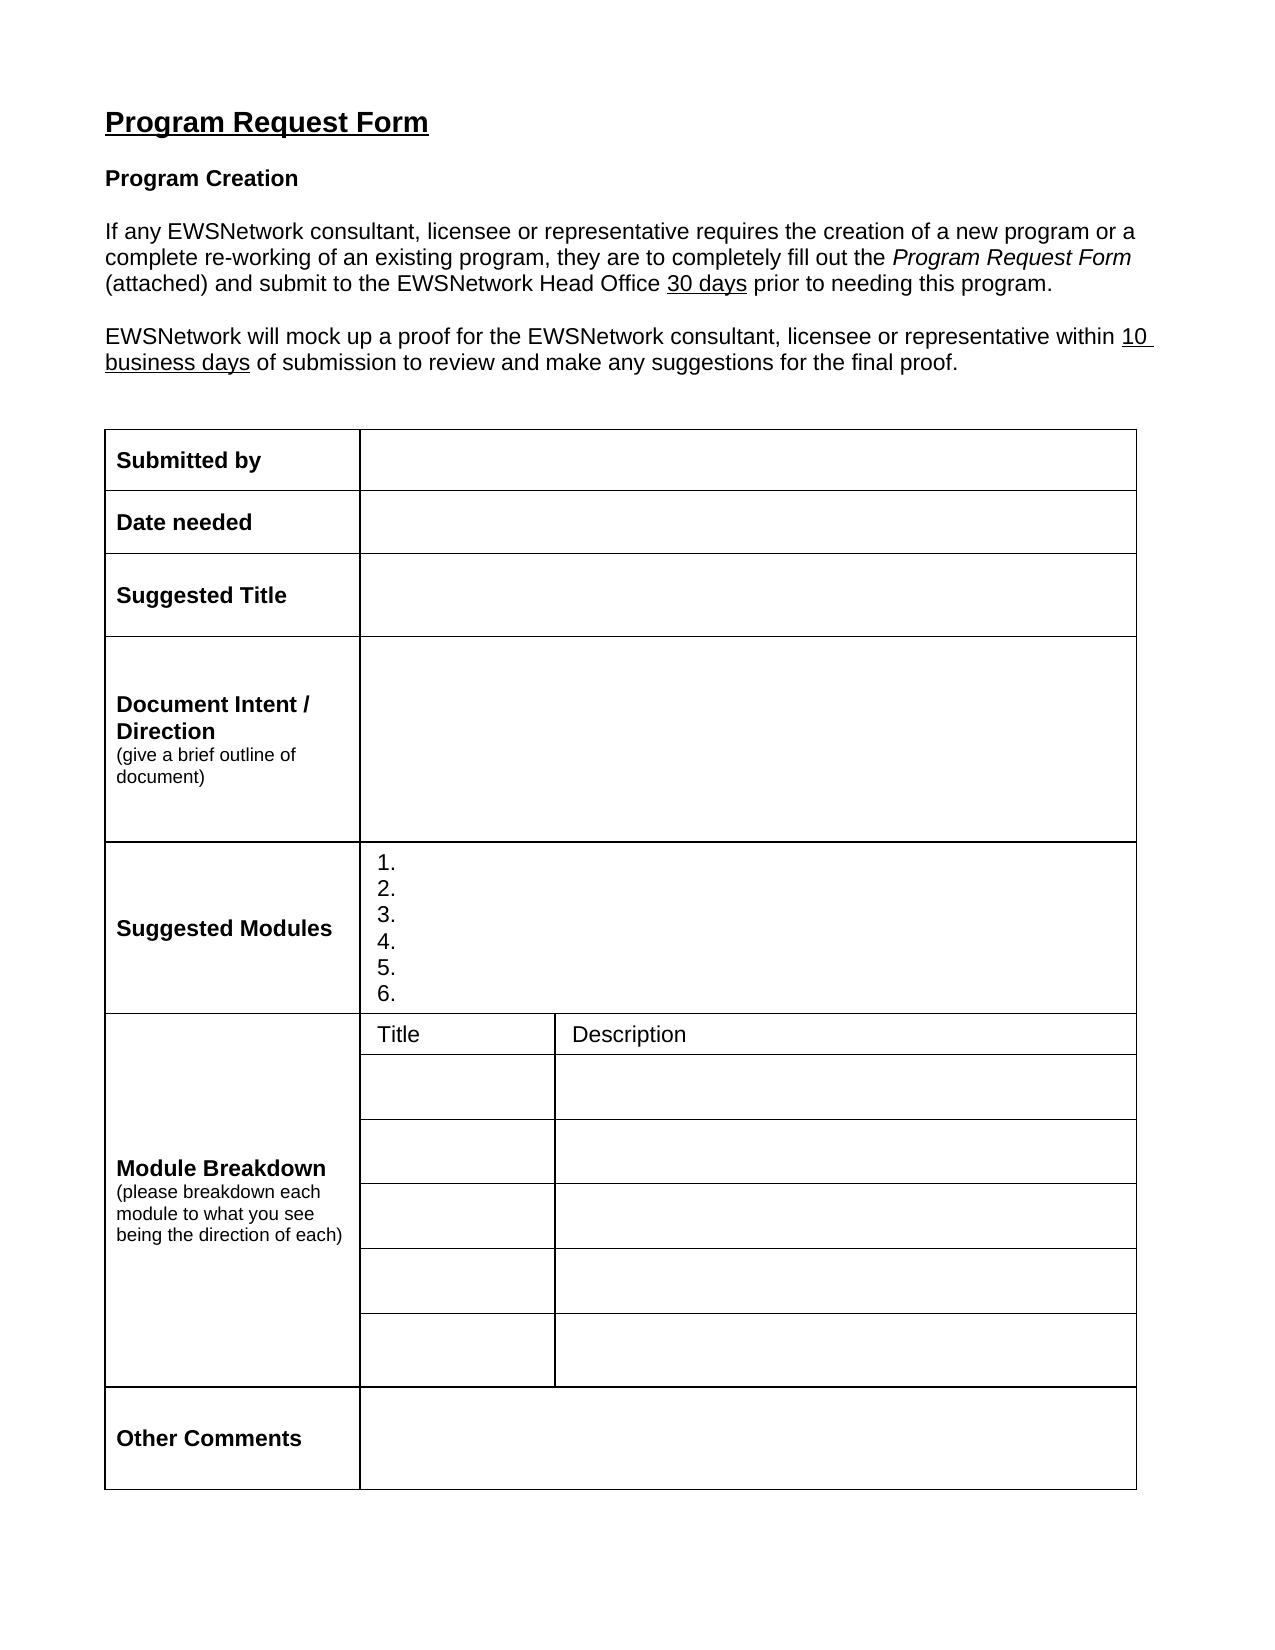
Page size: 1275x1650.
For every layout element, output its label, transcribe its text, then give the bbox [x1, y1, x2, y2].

table_cell [556, 1184, 1136, 1248]
table_cell Title [361, 1014, 554, 1054]
table_cell Other Comments [106, 1388, 359, 1488]
table_cell [361, 1249, 554, 1312]
table_cell [556, 1055, 1136, 1119]
table_cell Date needed [106, 491, 359, 553]
table_cell Document Intent / Direction (give a brief outline of document) [106, 637, 359, 841]
table_cell Description [556, 1014, 1136, 1054]
table_cell [361, 1055, 554, 1119]
table_cell Suggested Title [106, 554, 359, 636]
text If any EWSNetwork consultant, licensee or representative requires the creation of a new program or a complete re-working of an existing program, they are to completely fill out the Program Request Form (attached) and submit to the EWSNetwork Head Office 30 days prior to needing this program. [105, 218, 1170, 297]
text EWSNetwork will mock up a proof for the EWSNetwork consultant, licensee or representative within 10 business days of submission to review and make any suggestions for the final proof. [105, 323, 1170, 376]
table_cell [556, 1249, 1136, 1312]
table_cell Module Breakdown (please breakdown each module to what you see being the direction of each) [106, 1014, 359, 1386]
table_cell Suggested Modules [106, 843, 359, 1013]
table_cell [361, 491, 1136, 553]
table_cell [361, 637, 1136, 841]
table_cell [361, 1314, 554, 1386]
text Program Request Form [105, 105, 1170, 138]
text Program Creation [105, 165, 1170, 191]
table_cell [361, 554, 1136, 636]
table_header Submitted by [106, 430, 359, 490]
table_cell [556, 1120, 1136, 1183]
table_header [361, 430, 1136, 490]
table_cell [361, 1120, 554, 1183]
table_cell [556, 1314, 1136, 1386]
table_cell [361, 843, 1136, 1013]
table_cell [361, 1388, 1136, 1488]
table_cell [361, 1184, 554, 1248]
